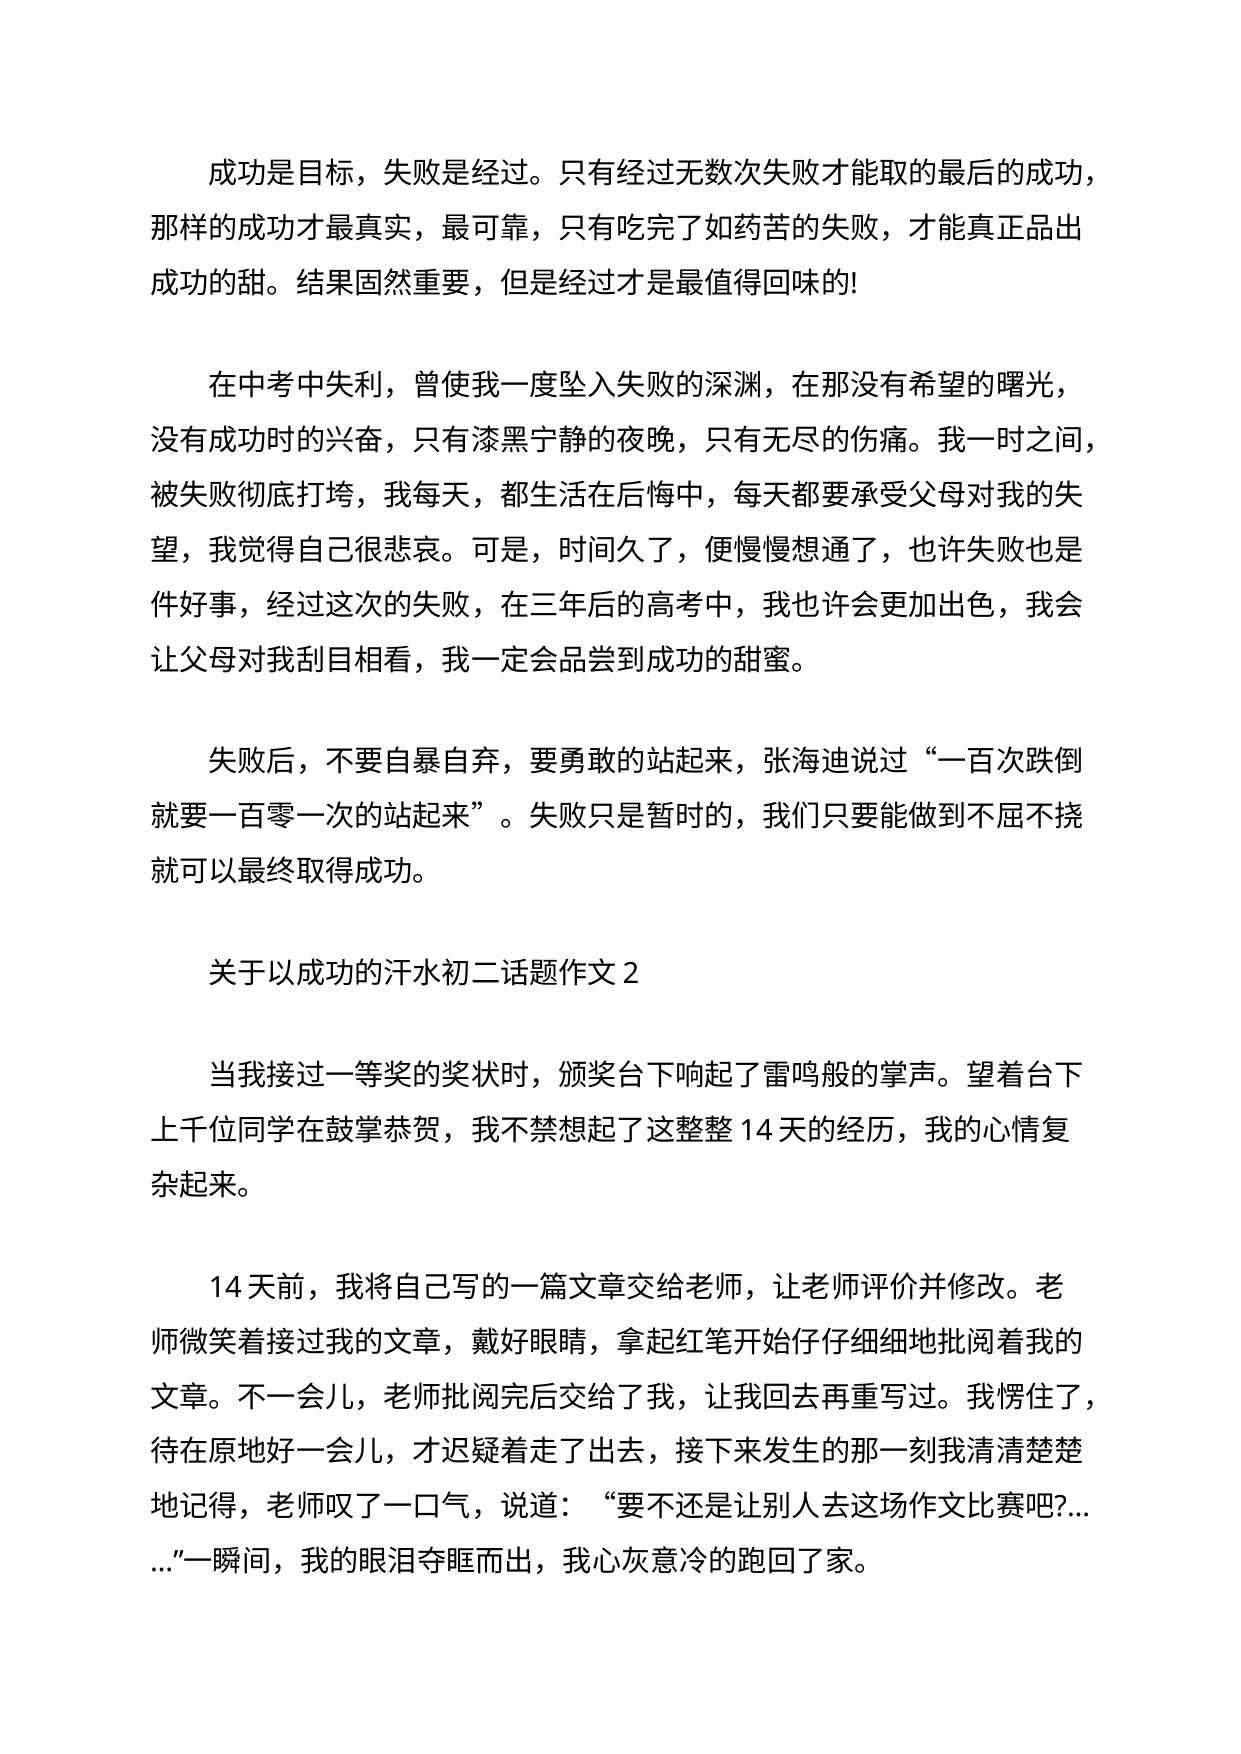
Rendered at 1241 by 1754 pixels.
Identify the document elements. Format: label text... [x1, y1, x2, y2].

text 成功是目标，失败是经过。只有经过无数次失败才能取的最后的成功，那样的成功才最真实，最可靠，只有吃完了如药苦的失败，才能真正品出成功的甜。结果固然重要，但是经过才是最值得回味的! [150, 150, 1090, 302]
text 在中考中失利，曾使我一度坠入失败的深渊，在那没有希望的曙光，没有成功时的兴奋，只有漆黑宁静的夜晚，只有无尽的伤痛。我一时之间，被失败彻底打垮，我每天，都生活在后悔中，每天都要承受父母对我的失望，我觉得自己很悲哀。可是，时间久了，便慢慢想通了，也许失败也是件好事，经过这次的失败，在三年后的高考中，我也许会更加出色，我会让父母对我刮目相看，我一定会品尝到成功的甜蜜。 [150, 362, 1090, 678]
text 失败后，不要自暴自弃，要勇敢的站起来，张海迪说过“一百次跌倒就要一百零一次的站起来”。失败只是暂时的，我们只要能做到不屈不挠就可以最终取得成功。 [150, 738, 1090, 890]
text 当我接过一等奖的奖状时，颁奖台下响起了雷鸣般的掌声。望着台下上千位同学在鼓掌恭贺，我不禁想起了这整整14天的经历，我的心情复杂起来。 [150, 1052, 1090, 1204]
text 14天前，我将自己写的一篇文章交给老师，让老师评价并修改。老师微笑着接过我的文章，戴好眼睛，拿起红笔开始仔仔细细地批阅着我的文章。不一会儿，老师批阅完后交给了我，让我回去再重写过。我愣住了，待在原地好一会儿，才迟疑着走了出去，接下来发生的那一刻我清清楚楚地记得，老师叹了一口气，说道：“要不还是让别人去这场作文比赛吧?……”一瞬间，我的眼泪夺眶而出，我心灰意冷的跑回了家。 [150, 1263, 1090, 1580]
text 关于以成功的汗水初二话题作文2 [150, 949, 1090, 992]
